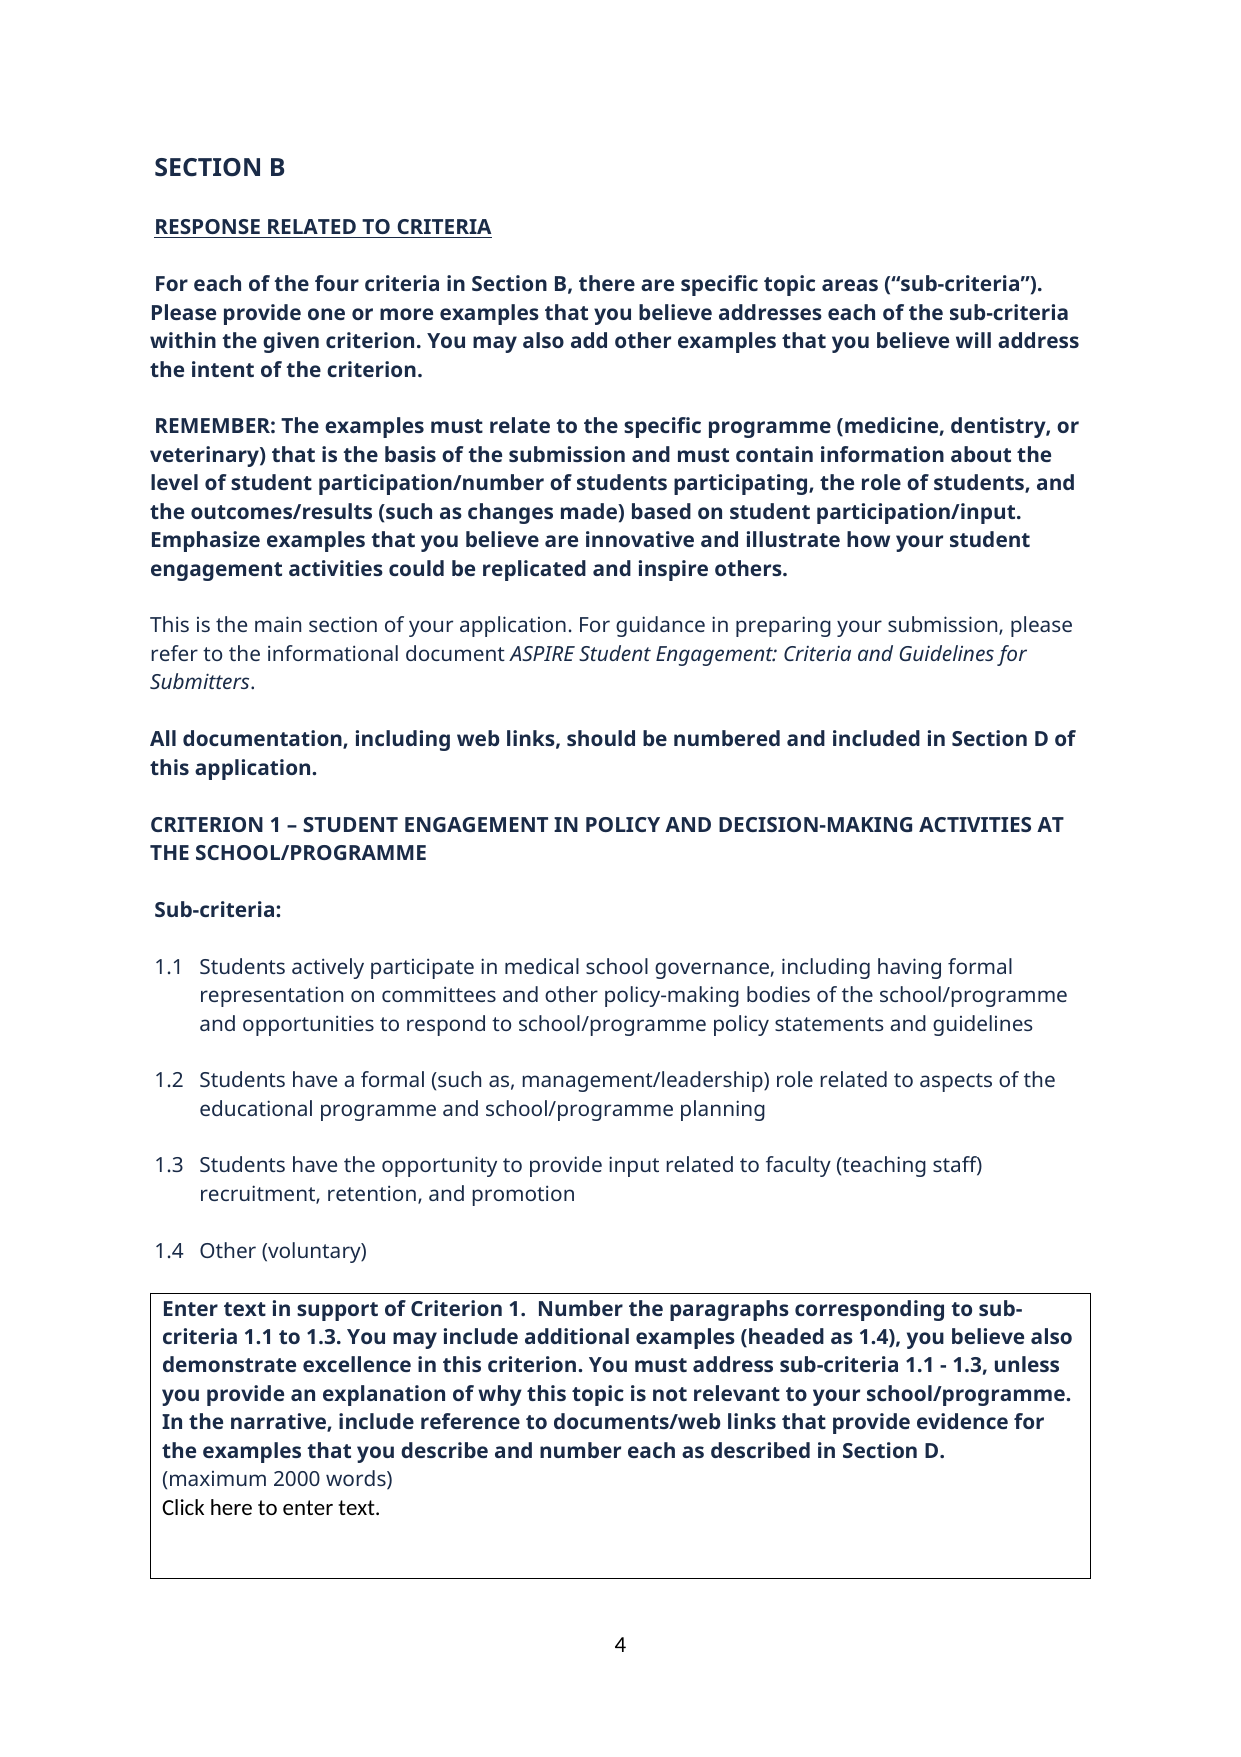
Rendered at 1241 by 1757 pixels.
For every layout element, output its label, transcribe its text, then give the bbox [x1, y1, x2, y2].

text 1.4 Other (voluntary) [154, 1236, 1090, 1264]
text RESPONSE RELATED TO CRITERIA [150, 212, 1090, 241]
text REMEMBER: The examples must relate to the specific programme (medicine, dentistry, or veterinary) that is the basis of the submission and must contain information about the level of student participation/number of students participating, the role of students, and the outcomes/results (such as changes made) based on student participation/input. Emphasize examples that you believe are innovative and illustrate how your student engagement activities could be replicated and inspire others. [150, 412, 1090, 582]
text This is the main section of your application. For guidance in preparing your submission, please refer to the informational document ASPIRE Student Engagement: Criteria and Guidelines for Submitters. [150, 611, 1090, 696]
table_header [151, 1294, 1090, 1578]
text 1.3 Students have the opportunity to provide input related to faculty (teaching staff) recruitment, retention, and promotion [154, 1151, 1090, 1207]
text 1.2 Students have a formal (such as, management/leadership) role related to aspects of the educational programme and school/programme planning [154, 1065, 1090, 1122]
text All documentation, including web links, should be numbered and included in Section D of this application. [150, 724, 1090, 781]
text Sub-criteria: [154, 895, 1090, 923]
text SECTION B [150, 150, 1090, 184]
text For each of the four criteria in Section B, there are specific topic areas (“sub-criteria”). Please provide one or more examples that you believe addresses each of the sub-criteria within the given criterion. You may also add other examples that you believe will address the intent of the criterion. [150, 269, 1090, 383]
text 1.1 Students actively participate in medical school governance, including having formal representation on committees and other policy-making bodies of the school/programme and opportunities to respond to school/programme policy statements and guidelines [154, 952, 1090, 1065]
text CRITERION 1 – STUDENT ENGAGEMENT IN POLICY AND DECISION-MAKING ACTIVITIES AT THE SCHOOL/PROGRAMME [150, 810, 1090, 867]
